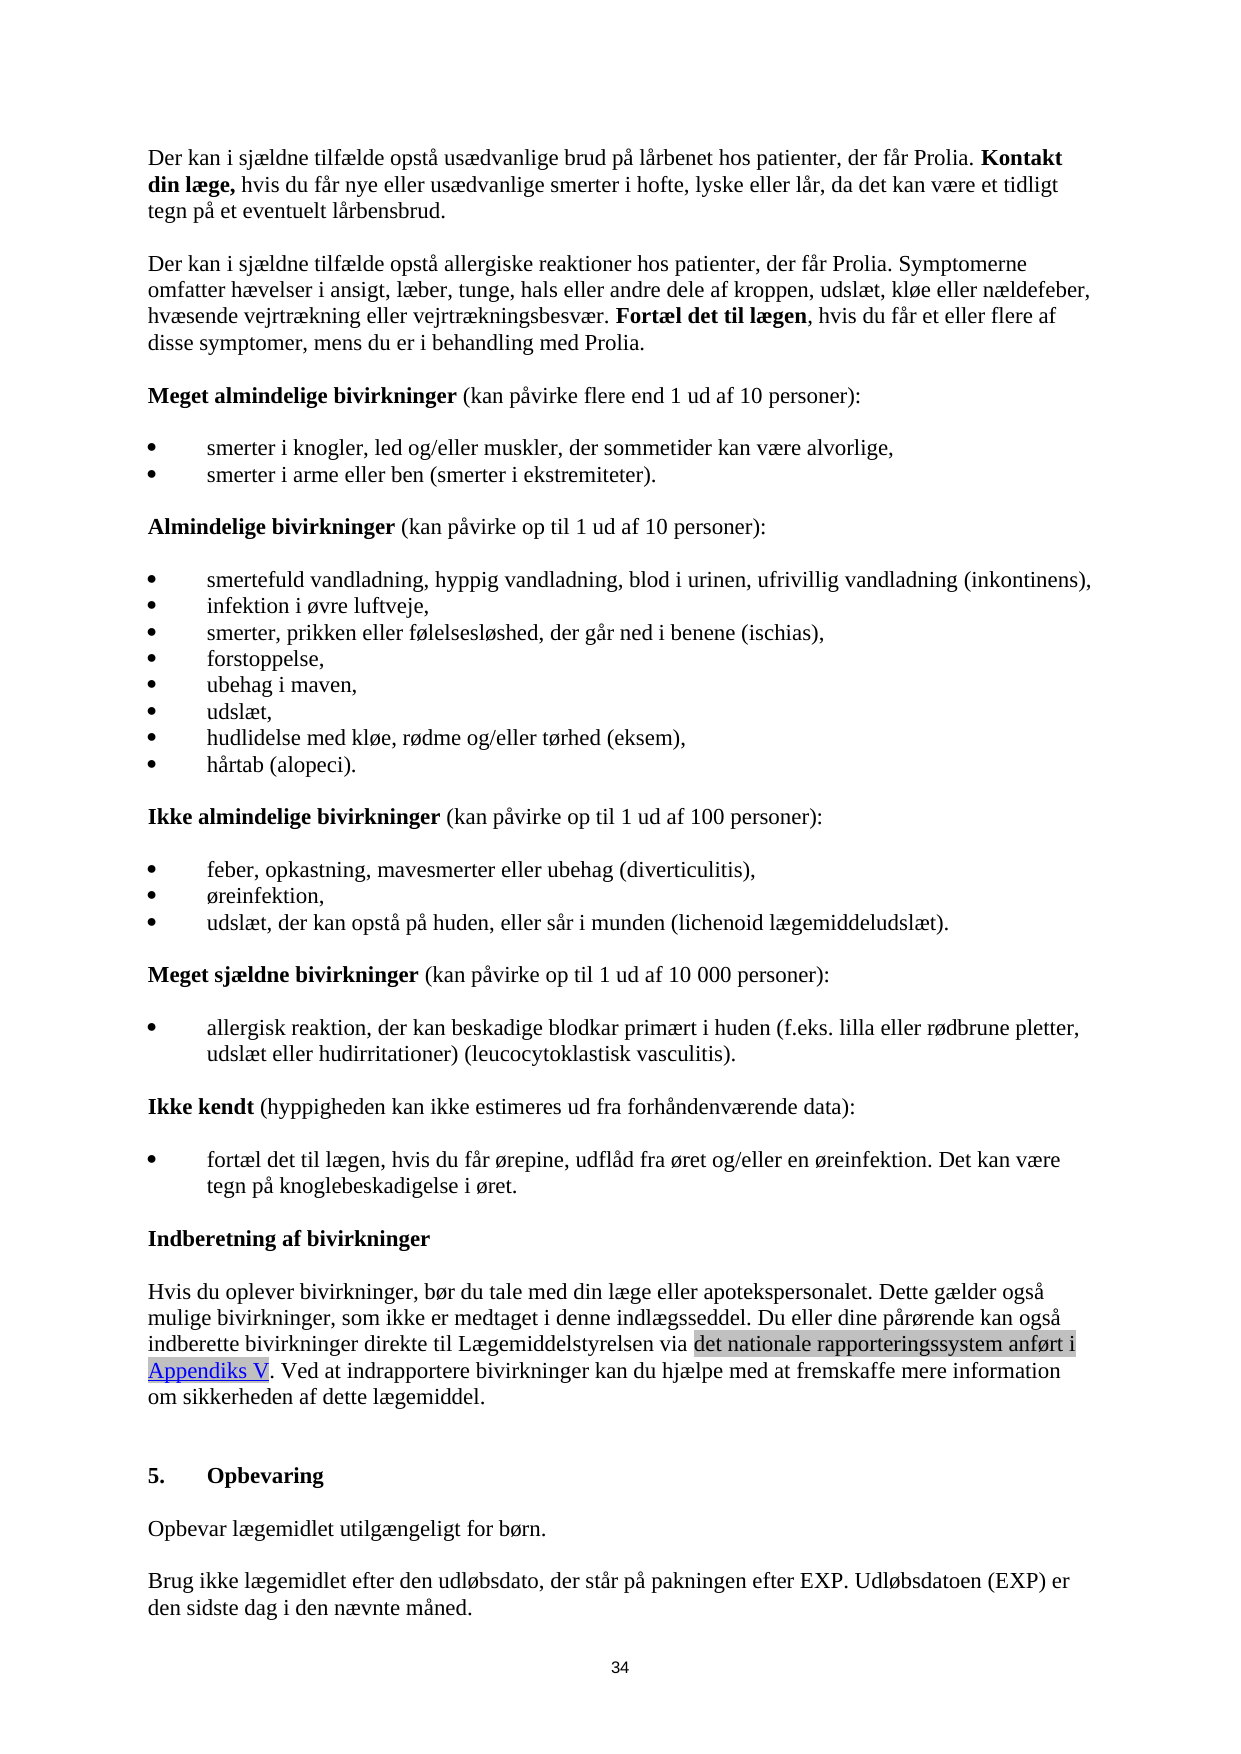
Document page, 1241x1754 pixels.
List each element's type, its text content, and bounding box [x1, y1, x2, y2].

list smerter i arme eller ben (smerter i ekstremiteter). [148, 461, 1093, 487]
list smertefuld vandladning, hyppig vandladning, blod i urinen, ufrivillig vandladning (inkontinens), [148, 566, 1093, 592]
text Almindelige bivirkninger (kan påvirke op til 1 ud af 10 personer): [148, 513, 1093, 540]
text Ikke almindelige bivirkninger (kan påvirke op til 1 ud af 100 personer): [148, 803, 1093, 830]
list udslæt, der kan opstå på huden, eller sår i munden (lichenoid lægemiddeludslæt). [148, 909, 1093, 935]
list udslæt, [148, 698, 1093, 724]
text Meget almindelige bivirkninger (kan påvirke flere end 1 ud af 10 personer): [148, 382, 1093, 408]
text Indberetning af bivirkninger [148, 1225, 1093, 1251]
list forstoppelse, [148, 645, 1093, 672]
text Hvis du oplever bivirkninger, bør du tale med din læge eller apotekspersonalet. Dette gælder også mulige bivirkninger, som ikke er medtaget i denne indlægsseddel. Du eller dine pårørende kan også indberette bivirkninger direkte til Lægemiddelstyrelsen via det nationale rapporteringssystem anført i Appendiks V. Ved at indrapportere bivirkninger kan du hjælpe med at fremskaffe mere information om sikkerheden af dette lægemiddel. [148, 1278, 1093, 1409]
text Brug ikke lægemidlet efter den udløbsdato, der står på pakningen efter EXP. Udløbsdatoen (EXP) er den sidste dag i den nævnte måned. [148, 1568, 1093, 1620]
list smerter, prikken eller følelsesløshed, der går ned i benene (ischias), [148, 619, 1093, 645]
list øreinfektion, [148, 882, 1093, 909]
list feber, opkastning, mavesmerter eller ubehag (diverticulitis), [148, 856, 1093, 882]
text 5. Opbevaring [148, 1462, 1093, 1488]
text Ikke kendt (hyppigheden kan ikke estimeres ud fra forhåndenværende data): [148, 1093, 1093, 1119]
text Der kan i sjældne tilfælde opstå usædvanlige brud på lårbenet hos patienter, der får Prolia. Kontakt din læge, hvis du får nye eller usædvanlige smerter i hofte, lyske eller lår, da det kan være et tidligt tegn på et eventuelt lårbensbrud. [148, 144, 1093, 223]
list ubehag i maven, [148, 672, 1093, 698]
text Opbevar lægemidlet utilgængeligt for børn. [148, 1515, 1093, 1541]
list smerter i knogler, led og/eller muskler, der sommetider kan være alvorlige, [148, 434, 1093, 461]
text Der kan i sjældne tilfælde opstå allergiske reaktioner hos patienter, der får Prolia. Symptomerne omfatter hævelser i ansigt, læber, tunge, hals eller andre dele af kroppen, udslæt, kløe eller nældefeber, hvæsende vejrtrækning eller vejrtrækningsbesvær. Fortæl det til lægen, hvis du får et eller flere af disse symptomer, mens du er i behandling med Prolia. [148, 250, 1093, 355]
list fortæl det til lægen, hvis du får ørepine, udflåd fra øret og/eller en øreinfektion. Det kan være tegn på knoglebeskadigelse i øret. [148, 1146, 1093, 1199]
list hudlidelse med kløe, rødme og/eller tørhed (eksem), [148, 724, 1093, 751]
text Meget sjældne bivirkninger (kan påvirke op til 1 ud af 10 000 personer): [148, 961, 1093, 988]
list hårtab (alopeci). [148, 751, 1093, 777]
list allergisk reaktion, der kan beskadige blodkar primært i huden (f.eks. lilla eller rødbrune pletter, udslæt eller hudirritationer) (leucocytoklastisk vasculitis). [148, 1014, 1093, 1067]
list infektion i øvre luftveje, [148, 592, 1093, 619]
